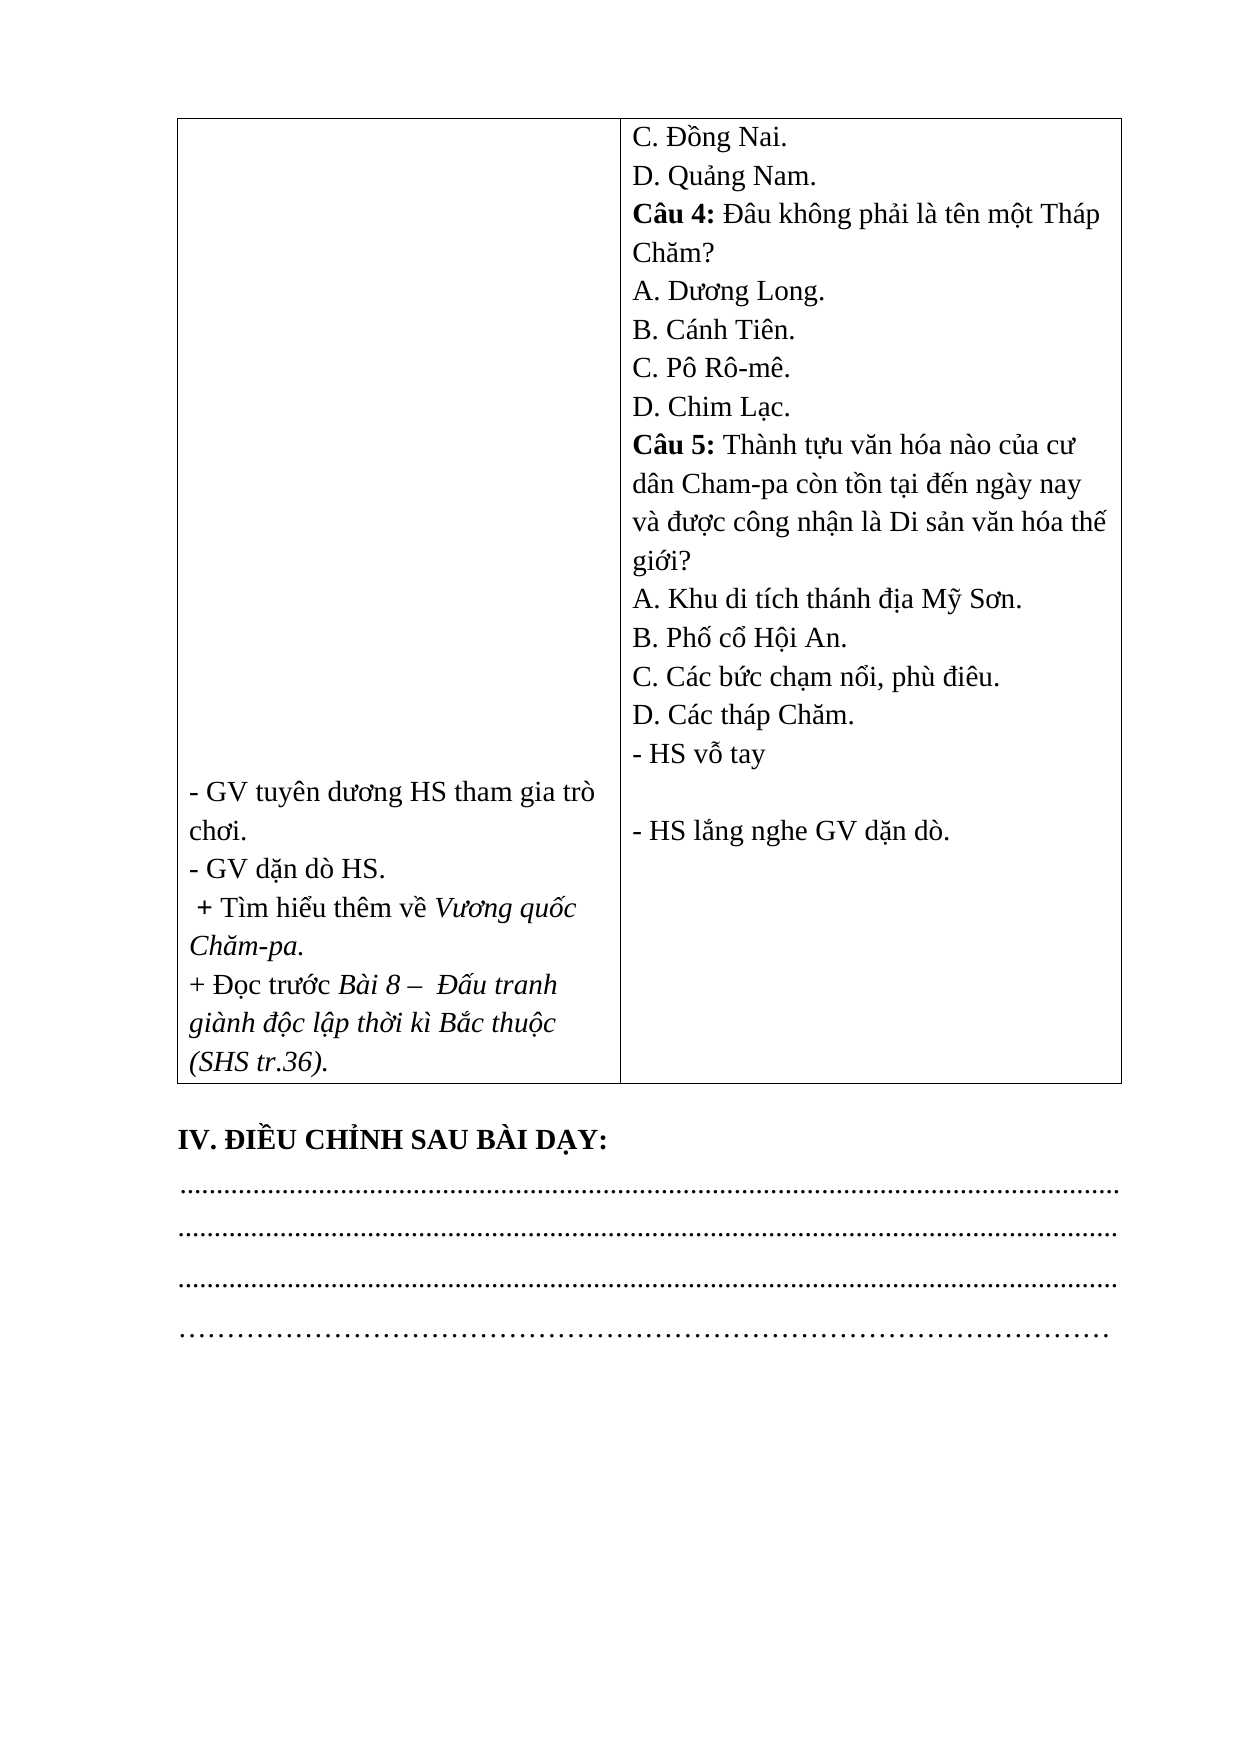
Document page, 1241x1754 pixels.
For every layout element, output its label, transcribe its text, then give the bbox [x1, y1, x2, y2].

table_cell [621, 119, 1121, 1083]
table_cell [178, 119, 620, 1083]
text …………………………………………………………………………………… [177, 1310, 1122, 1343]
text ................................................................................................................................. [177, 1166, 1122, 1199]
text .................................................................................................................................................................................................................................................................. [177, 1209, 1122, 1293]
text IV. ĐIỀU CHỈNH SAU BÀI DẠY: [177, 1122, 1122, 1156]
